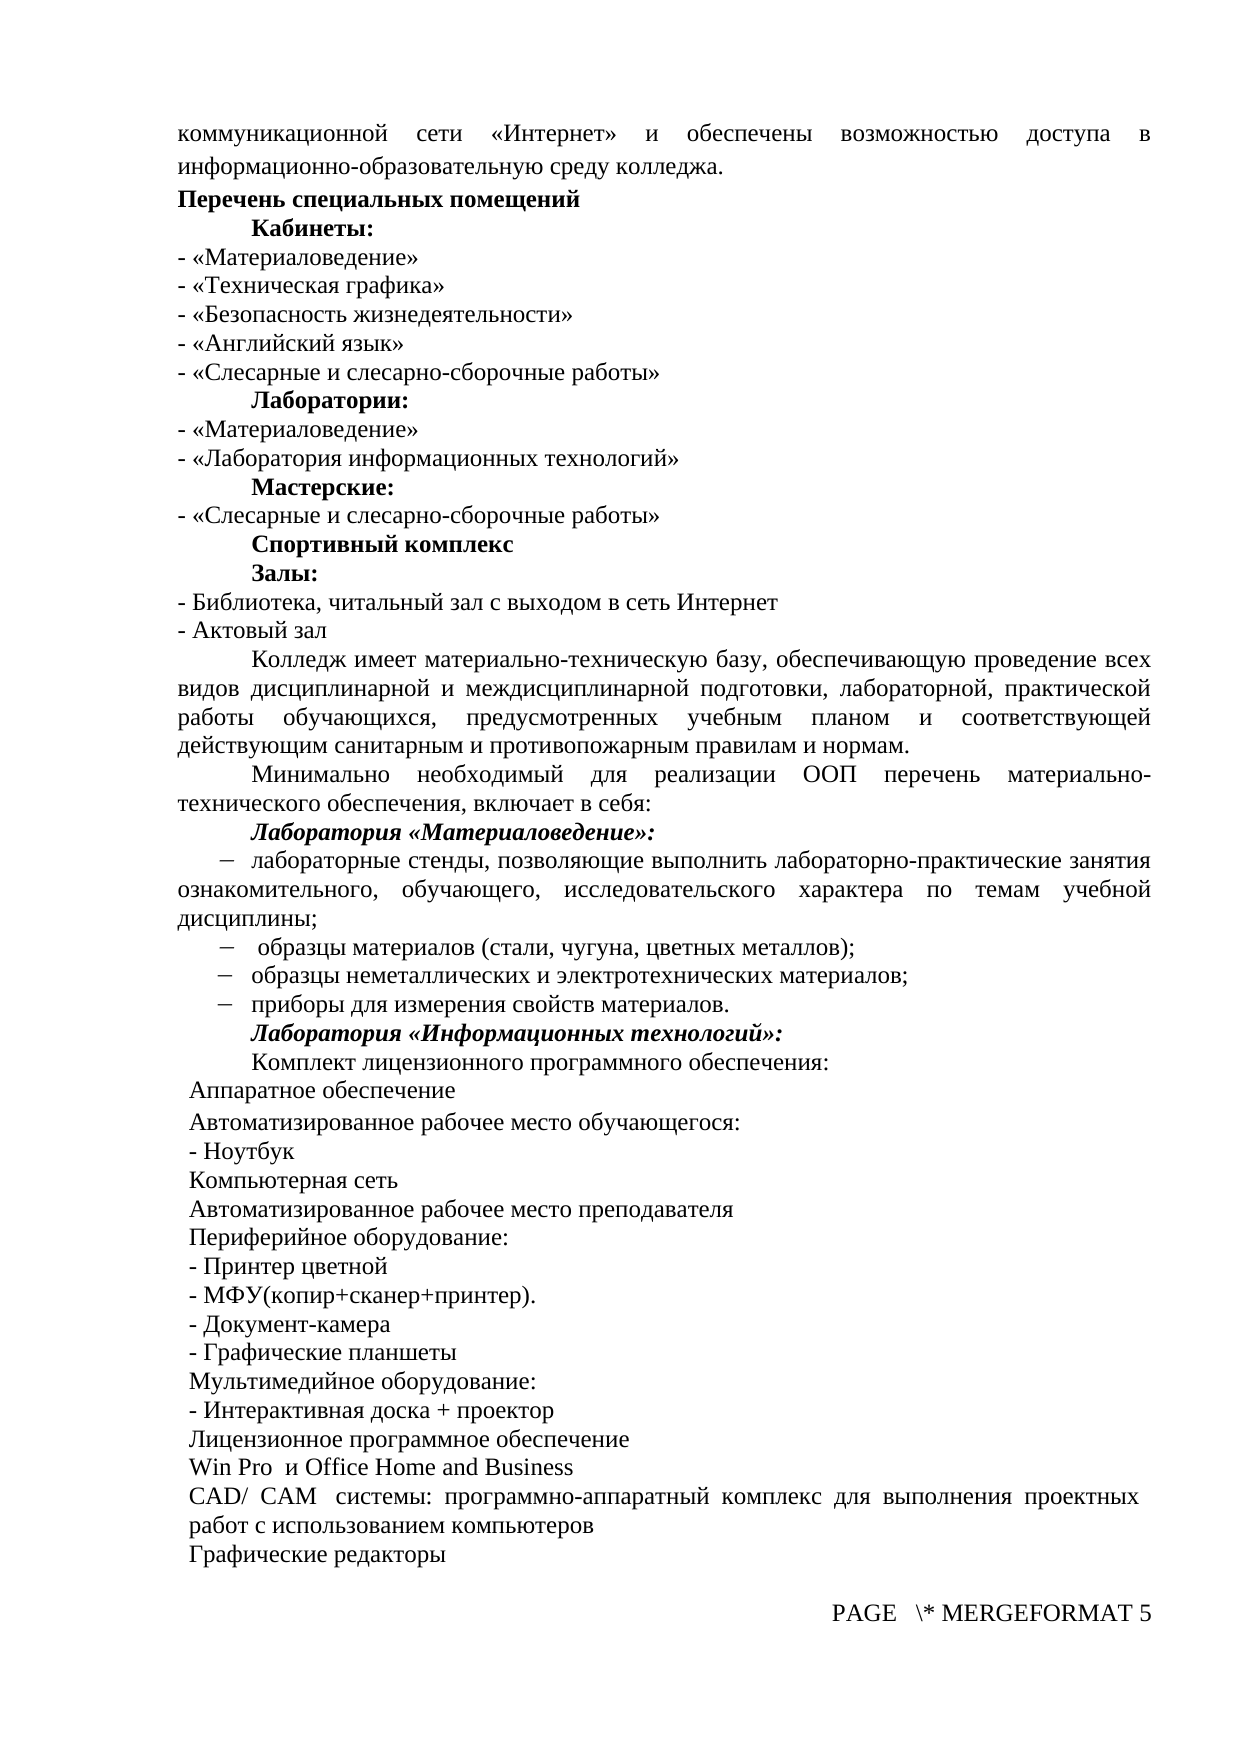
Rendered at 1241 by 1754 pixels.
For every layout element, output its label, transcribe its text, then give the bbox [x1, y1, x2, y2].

text Кабинеты: [177, 213, 1152, 242]
text - «Материаловедение» [177, 414, 1152, 443]
text Лаборатории: [177, 385, 1152, 414]
list образцы неметаллических и электротехнических материалов; [177, 960, 1152, 989]
text - «Слесарные и слесарно-сборочные работы» [177, 357, 1152, 385]
table_cell Автоматизированное рабочее место преподавателя [177, 1194, 1152, 1222]
text - «Материаловедение» [177, 242, 1152, 270]
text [177, 118, 1152, 180]
text Минимально необходимый для реализации ООП перечень материально- технического обеспечения, включает в себя: [177, 759, 1152, 817]
text Залы: [177, 558, 1152, 587]
list образцы материалов (стали, чугуна, цветных металлов); [177, 932, 1152, 960]
text - Библиотека, читальный зал с выходом в сеть Интернет [177, 587, 1152, 615]
text Лаборатория «Материаловедение»: [177, 817, 1152, 845]
text - Актовый зал [177, 615, 1152, 644]
table_cell Win Pro и Office Home and Business [177, 1453, 1152, 1481]
table_cell Автоматизированное рабочее место обучающегося: - Ноутбук [177, 1108, 1152, 1165]
text Лаборатория «Информационных технологий»: [177, 1018, 1152, 1047]
text Колледж имеет материально-техническую базу, обеспечивающую проведение всех видов дисциплинарной и междисциплинарной подготовки, лабораторной, практической работы обучающихся, предусмотренных учебным планом и соответствующей действующим санитарным и противопожарным правилам и нормам. [177, 644, 1152, 759]
text - «Техническая графика» [177, 270, 1152, 299]
text Перечень специальных помещений [177, 184, 1152, 213]
list приборы для измерения свойств материалов. [177, 989, 1152, 1018]
table_header Аппаратное обеспечение [177, 1075, 1152, 1107]
text Комплект лицензионного программного обеспечения: [177, 1047, 1152, 1075]
table_cell Мультимедийное оборудование: - Интерактивная доска + проектор [177, 1366, 1152, 1424]
text - «Английский язык» [177, 328, 1152, 357]
table_cell CAD/ CAM системы: программно-аппаратный комплекс для выполнения проектных работ с использованием компьютеров [177, 1481, 1152, 1539]
list лабораторные стенды, позволяющие выполнить лабораторно-практические занятия ознакомительного, обучающего, исследовательского характера по темам учебной дисциплины; [177, 845, 1152, 932]
table_cell Компьютерная сеть [177, 1165, 1152, 1194]
table_cell Периферийное оборудование: - Принтер цветной - МФУ(копир+сканер+принтер). - Документ-камера - Графические планшеты [177, 1223, 1152, 1366]
text - «Слесарные и слесарно-сборочные работы» [177, 500, 1152, 529]
text Мастерские: [177, 472, 1152, 500]
table_cell Лицензионное программное обеспечение [177, 1424, 1152, 1452]
text - «Лаборатория информационных технологий» [177, 443, 1152, 472]
table_cell Графические редакторы [177, 1539, 1152, 1567]
text - «Безопасность жизнедеятельности» [177, 299, 1152, 328]
text Спортивный комплекс [177, 529, 1152, 558]
